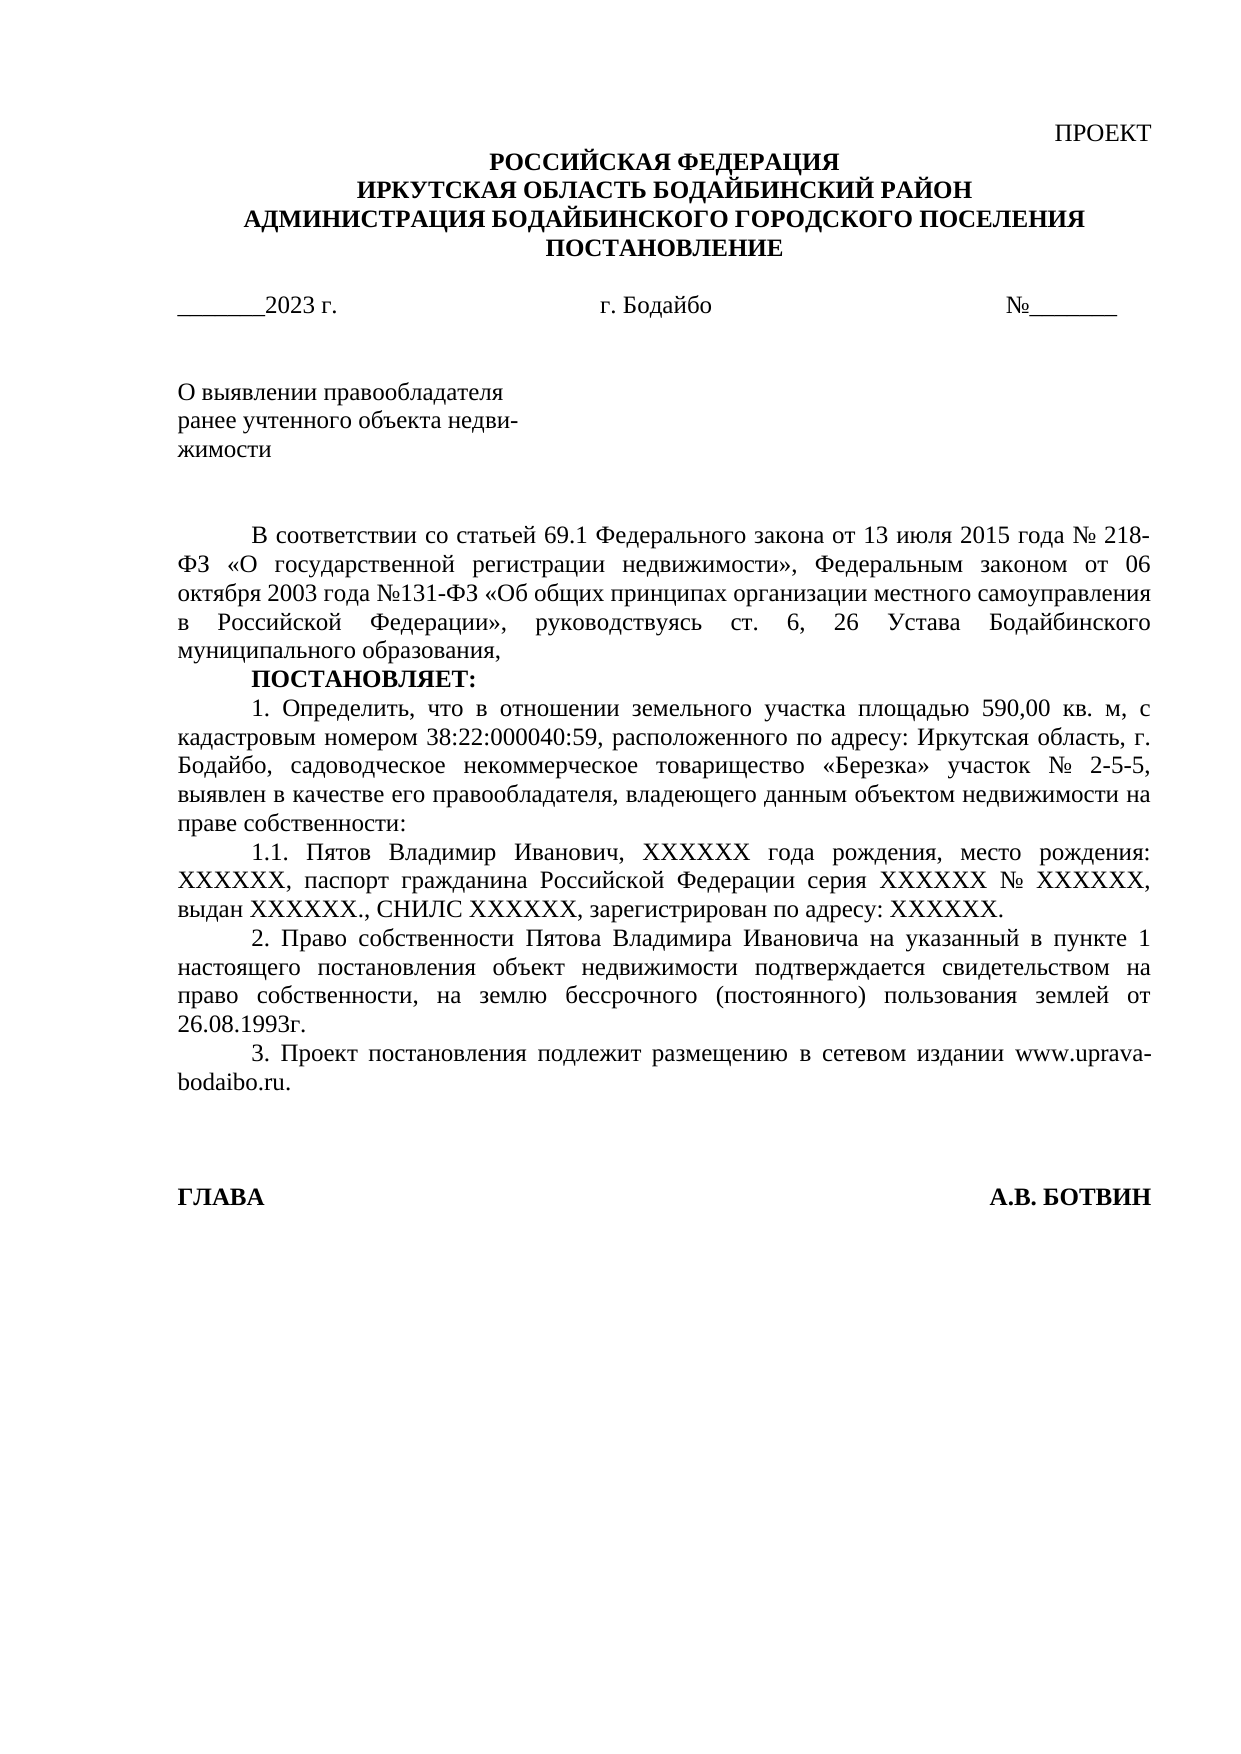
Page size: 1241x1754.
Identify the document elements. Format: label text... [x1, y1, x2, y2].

text ранее учтенного объекта недви- [177, 406, 1152, 434]
text АДМИНИСТРАЦИЯ БОДАЙБИНСКОГО ГОРОДСКОГО ПОСЕЛЕНИЯ [177, 204, 1152, 233]
text ГЛАВА А.В. БОТВИН [177, 1182, 1152, 1211]
text ПОСТАНОВЛЕНИЕ [177, 233, 1152, 262]
text 1.1. Пятов Владимир Иванович, ХХХХХХ года рождения, место рождения: ХХХХХХ, паспорт гражданина Российской Федерации серия ХХХХХХ № ХХХХХХ, выдан ХХХХХХ., СНИЛС ХХХХХХ, зарегистрирован по адресу: ХХХХХХ. [177, 837, 1152, 923]
text жимости [177, 434, 1152, 463]
text О выявлении правообладателя [177, 377, 1152, 406]
text _______2023 г. г. Бодайбо №_______ [177, 291, 1152, 319]
text РОССИЙСКАЯ ФЕДЕРАЦИЯ [177, 147, 1152, 176]
text 1. Определить, что в отношении земельного участка площадью 590,00 кв. м, с кадастровым номером 38:22:000040:59, расположенного по адресу: Иркутская область, г. Бодайбо, садоводческое некоммерческое товарищество «Березка» участок № 2-5-5, выявлен в качестве его правообладателя, владеющего данным объектом недвижимости на праве собственности: [177, 693, 1152, 837]
text ПРОЕКТ [177, 118, 1152, 147]
text ИРКУТСКАЯ ОБЛАСТЬ БОДАЙБИНСКИЙ РАЙОН [177, 176, 1152, 204]
text 2. Право собственности Пятова Владимира Ивановича на указанный в пункте 1 настоящего постановления объект недвижимости подтверждается свидетельством на право собственности, на землю бессрочного (постоянного) пользования землей от 26.08.1993г. [177, 923, 1152, 1038]
text 3. Проект постановления подлежит размещению в сетевом издании www.uprava-bodaibo.ru. [177, 1038, 1152, 1096]
text ПОСТАНОВЛЯЕТ: [177, 664, 1152, 693]
text В соответствии со статьей 69.1 Федерального закона от 13 июля 2015 года № 218-ФЗ «О государственной регистрации недвижимости», Федеральным законом от 06 октября 2003 года №131-ФЗ «Об общих принципах организации местного самоуправления в Российской Федерации», руководствуясь ст. 6, 26 Устава Бодайбинского муниципального образования, [177, 521, 1152, 664]
